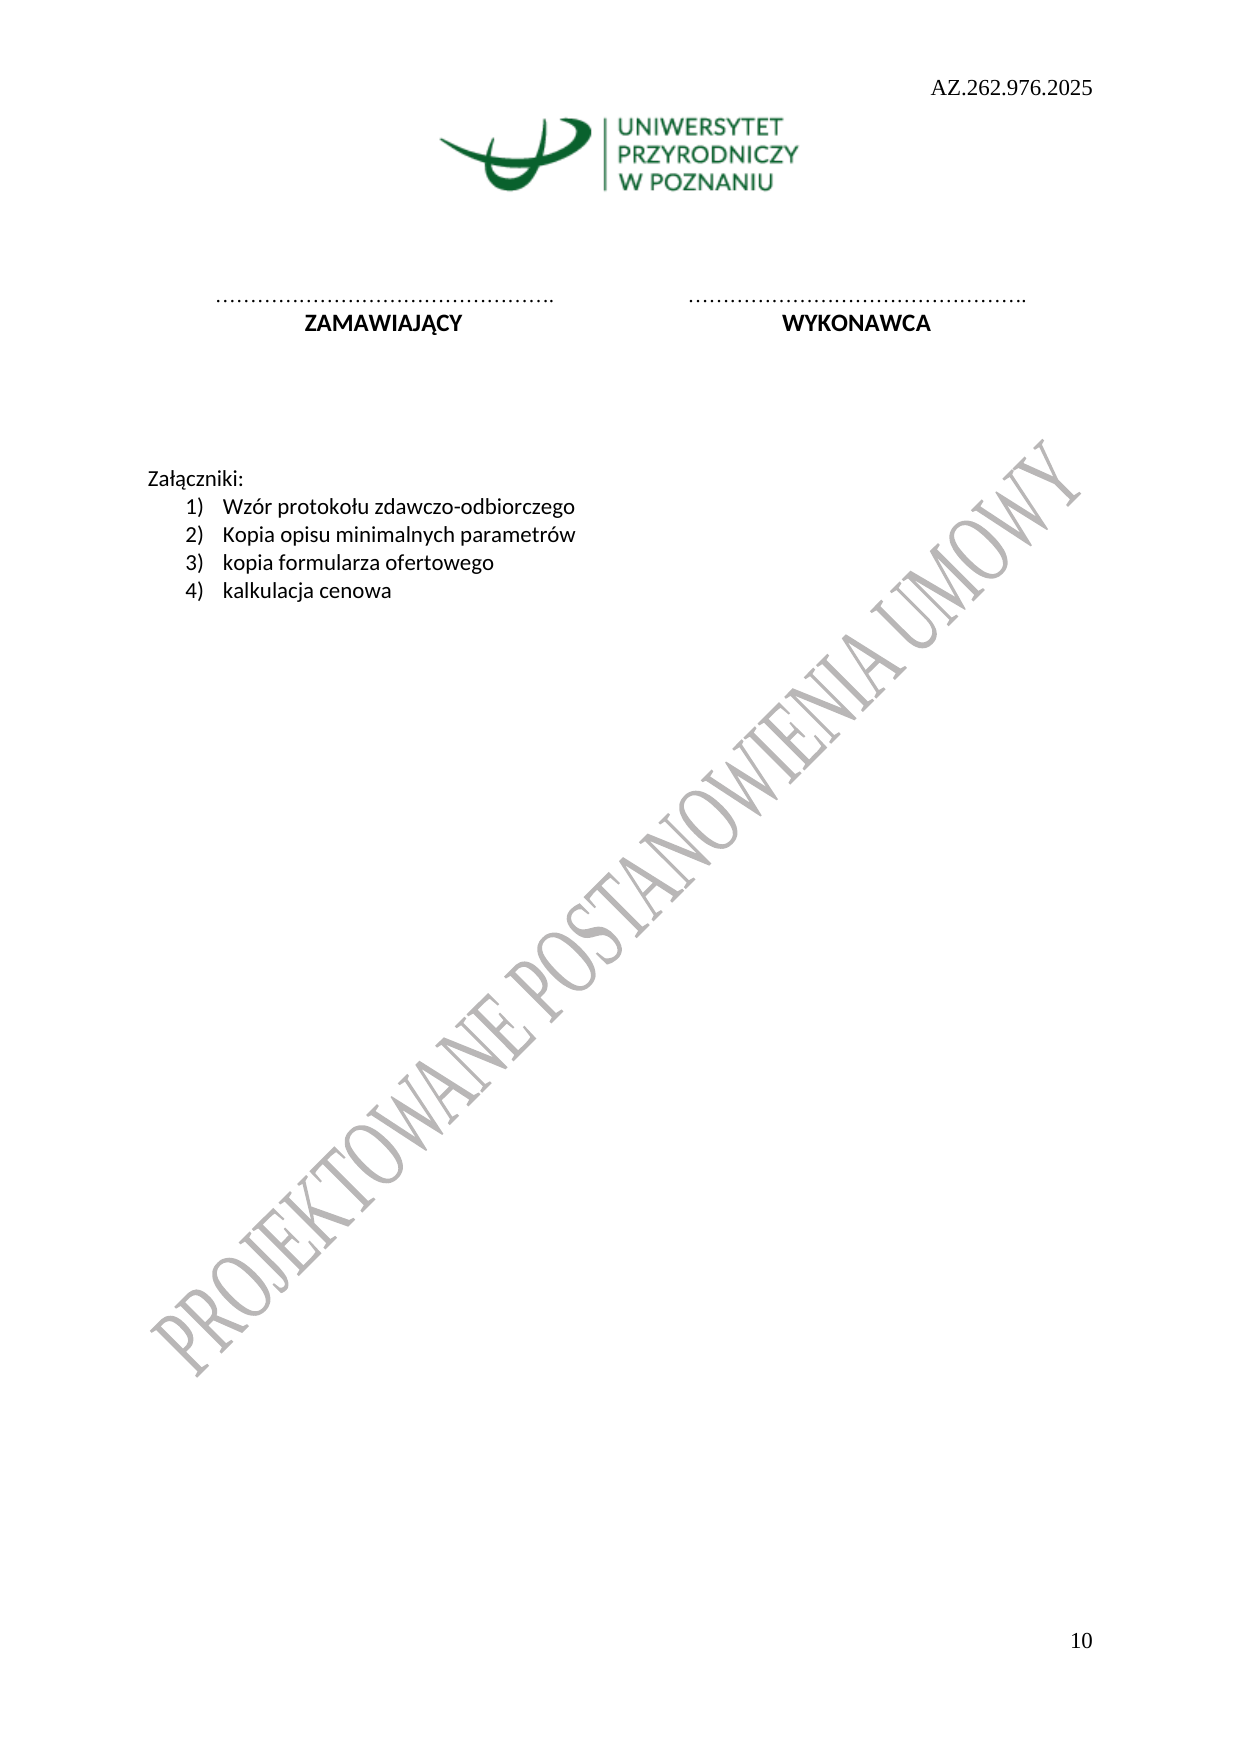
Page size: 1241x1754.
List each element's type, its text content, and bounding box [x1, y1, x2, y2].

list kopia formularza ofertowego [185, 548, 1093, 576]
list Kopia opisu minimalnych parametrów [185, 520, 1093, 548]
list kalkulacja cenowa [185, 576, 1093, 604]
list Wzór protokołu zdawczo-odbiorczego [185, 492, 1093, 520]
text Załączniki: [148, 464, 1093, 492]
picture [424, 100, 817, 211]
